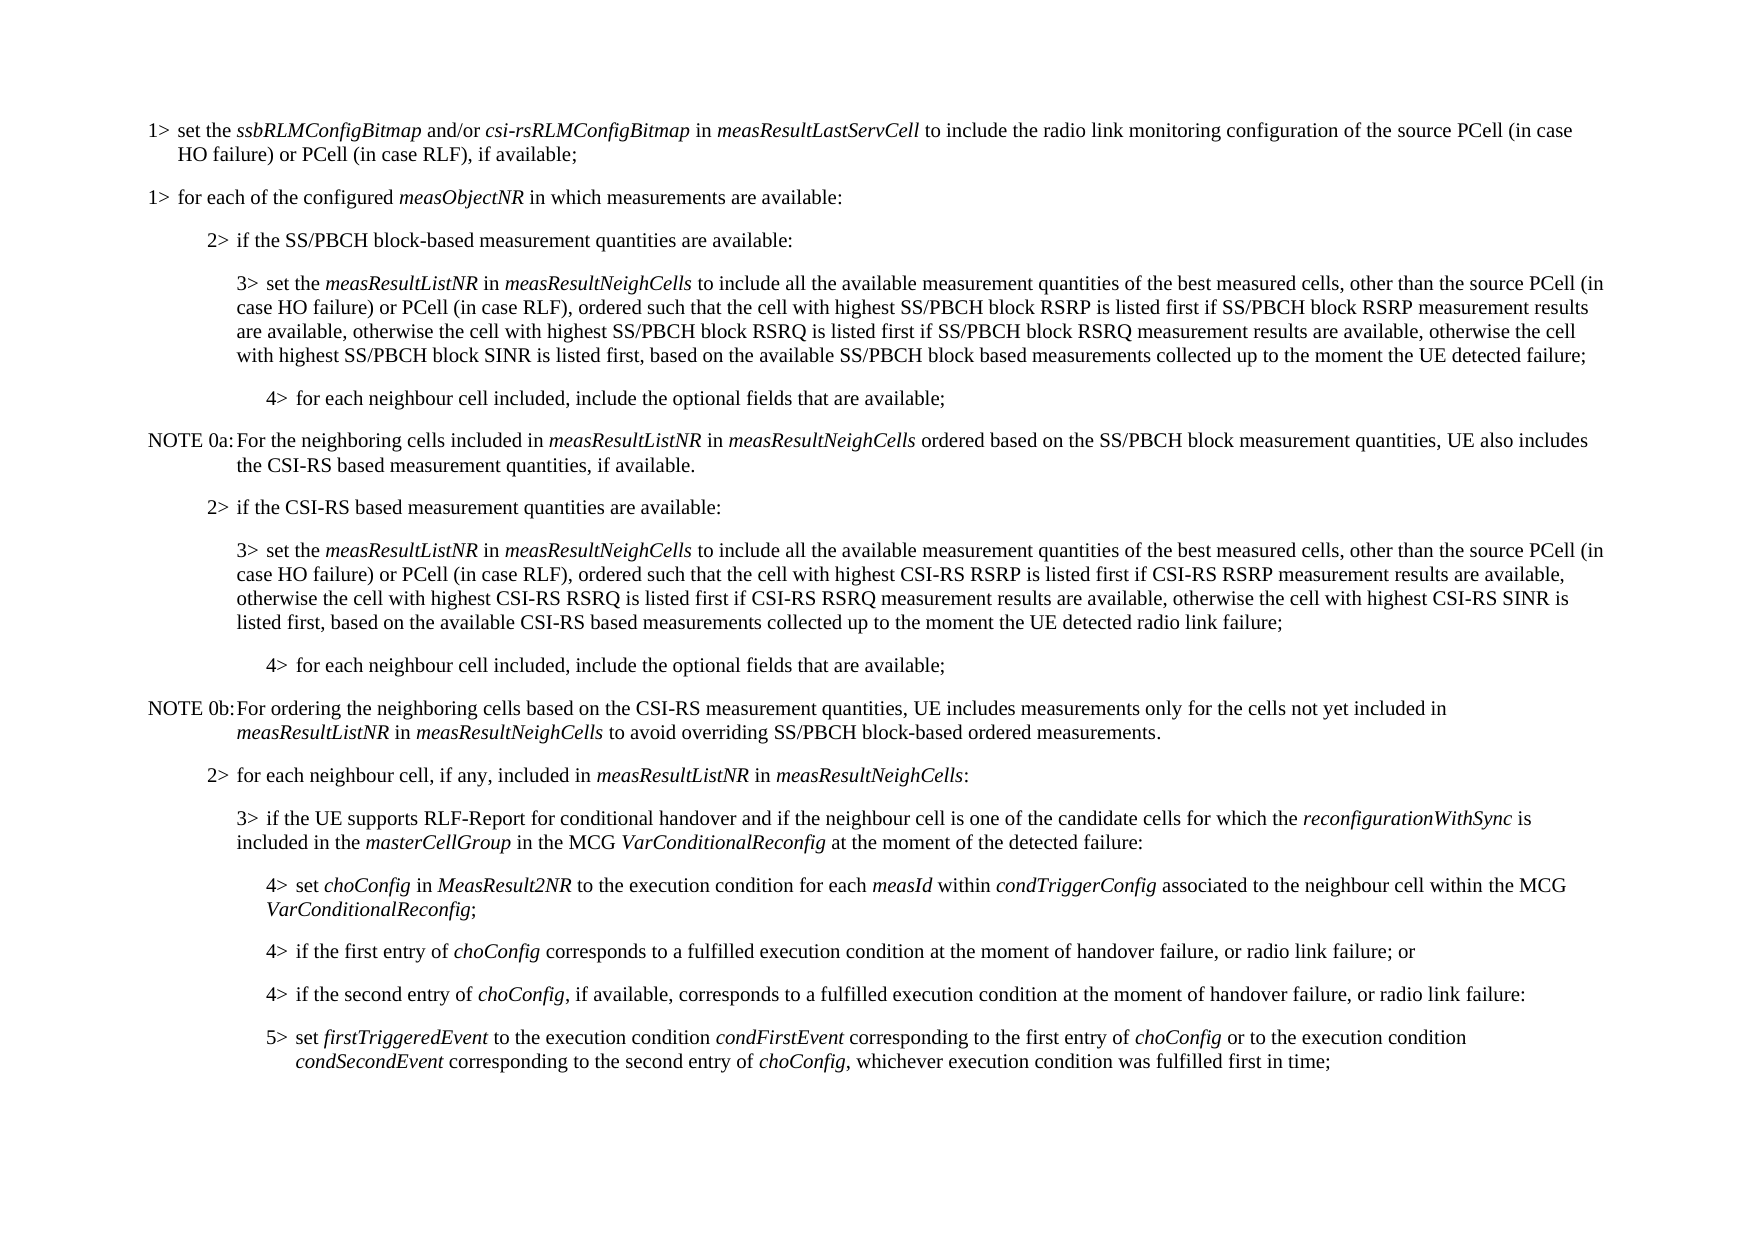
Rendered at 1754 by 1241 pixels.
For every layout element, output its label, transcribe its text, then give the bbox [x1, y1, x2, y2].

text 4> set choConfig in MeasResult2NR to the execution condition for each measId within condTriggerConfig associated to the neighbour cell within the MCG VarConditionalReconfig; [266, 872, 1606, 921]
text 2> if the CSI-RS based measurement quantities are available: [207, 495, 1606, 519]
text 2> if the SS/PBCH block-based measurement quantities are available: [207, 228, 1606, 252]
text 3> set the measResultListNR in measResultNeighCells to include all the available measurement quantities of the best measured cells, other than the source PCell (in case HO failure) or PCell (in case RLF), ordered such that the cell with highest SS/PBCH block RSRP is listed first if SS/PBCH block RSRP measurement results are available, otherwise the cell with highest SS/PBCH block RSRQ is listed first if SS/PBCH block RSRQ measurement results are available, otherwise the cell with highest SS/PBCH block SINR is listed first, based on the available SS/PBCH block based measurements collected up to the moment the UE detected failure; [236, 271, 1606, 367]
text 2> for each neighbour cell, if any, included in measResultListNR in measResultNeighCells: [207, 763, 1606, 787]
text 4> for each neighbour cell included, include the optional fields that are available; [266, 386, 1606, 410]
text NOTE 0b: For ordering the neighboring cells based on the CSI-RS measurement quantities, UE includes measurements only for the cells not yet included in measResultListNR in measResultNeighCells to avoid overriding SS/PBCH block-based ordered measurements. [148, 696, 1606, 744]
text 5> set firstTriggeredEvent to the execution condition condFirstEvent corresponding to the first entry of choConfig or to the execution condition condSecondEvent corresponding to the second entry of choConfig, whichever execution condition was fulfilled first in time; [266, 1025, 1606, 1073]
text 1> set the ssbRLMConfigBitmap and/or csi-rsRLMConfigBitmap in measResultLastServCell to include the radio link monitoring configuration of the source PCell (in case HO failure) or PCell (in case RLF), if available; [148, 118, 1606, 166]
text 4> for each neighbour cell included, include the optional fields that are available; [266, 653, 1606, 677]
text NOTE 0a: For the neighboring cells included in measResultListNR in measResultNeighCells ordered based on the SS/PBCH block measurement quantities, UE also includes the CSI-RS based measurement quantities, if available. [148, 428, 1606, 477]
text 1> for each of the configured measObjectNR in which measurements are available: [148, 185, 1606, 209]
text 4> if the first entry of choConfig corresponds to a fulfilled execution condition at the moment of handover failure, or radio link failure; or [266, 939, 1606, 963]
text 4> if the second entry of choConfig, if available, corresponds to a fulfilled execution condition at the moment of handover failure, or radio link failure: [266, 982, 1606, 1006]
text 3> if the UE supports RLF-Report for conditional handover and if the neighbour cell is one of the candidate cells for which the reconfigurationWithSync is included in the masterCellGroup in the MCG VarConditionalReconfig at the moment of the detected failure: [236, 806, 1606, 854]
text 3> set the measResultListNR in measResultNeighCells to include all the available measurement quantities of the best measured cells, other than the source PCell (in case HO failure) or PCell (in case RLF), ordered such that the cell with highest CSI-RS RSRP is listed first if CSI-RS RSRP measurement results are available, otherwise the cell with highest CSI-RS RSRQ is listed first if CSI-RS RSRQ measurement results are available, otherwise the cell with highest CSI-RS SINR is listed first, based on the available CSI-RS based measurements collected up to the moment the UE detected radio link failure; [236, 538, 1606, 634]
